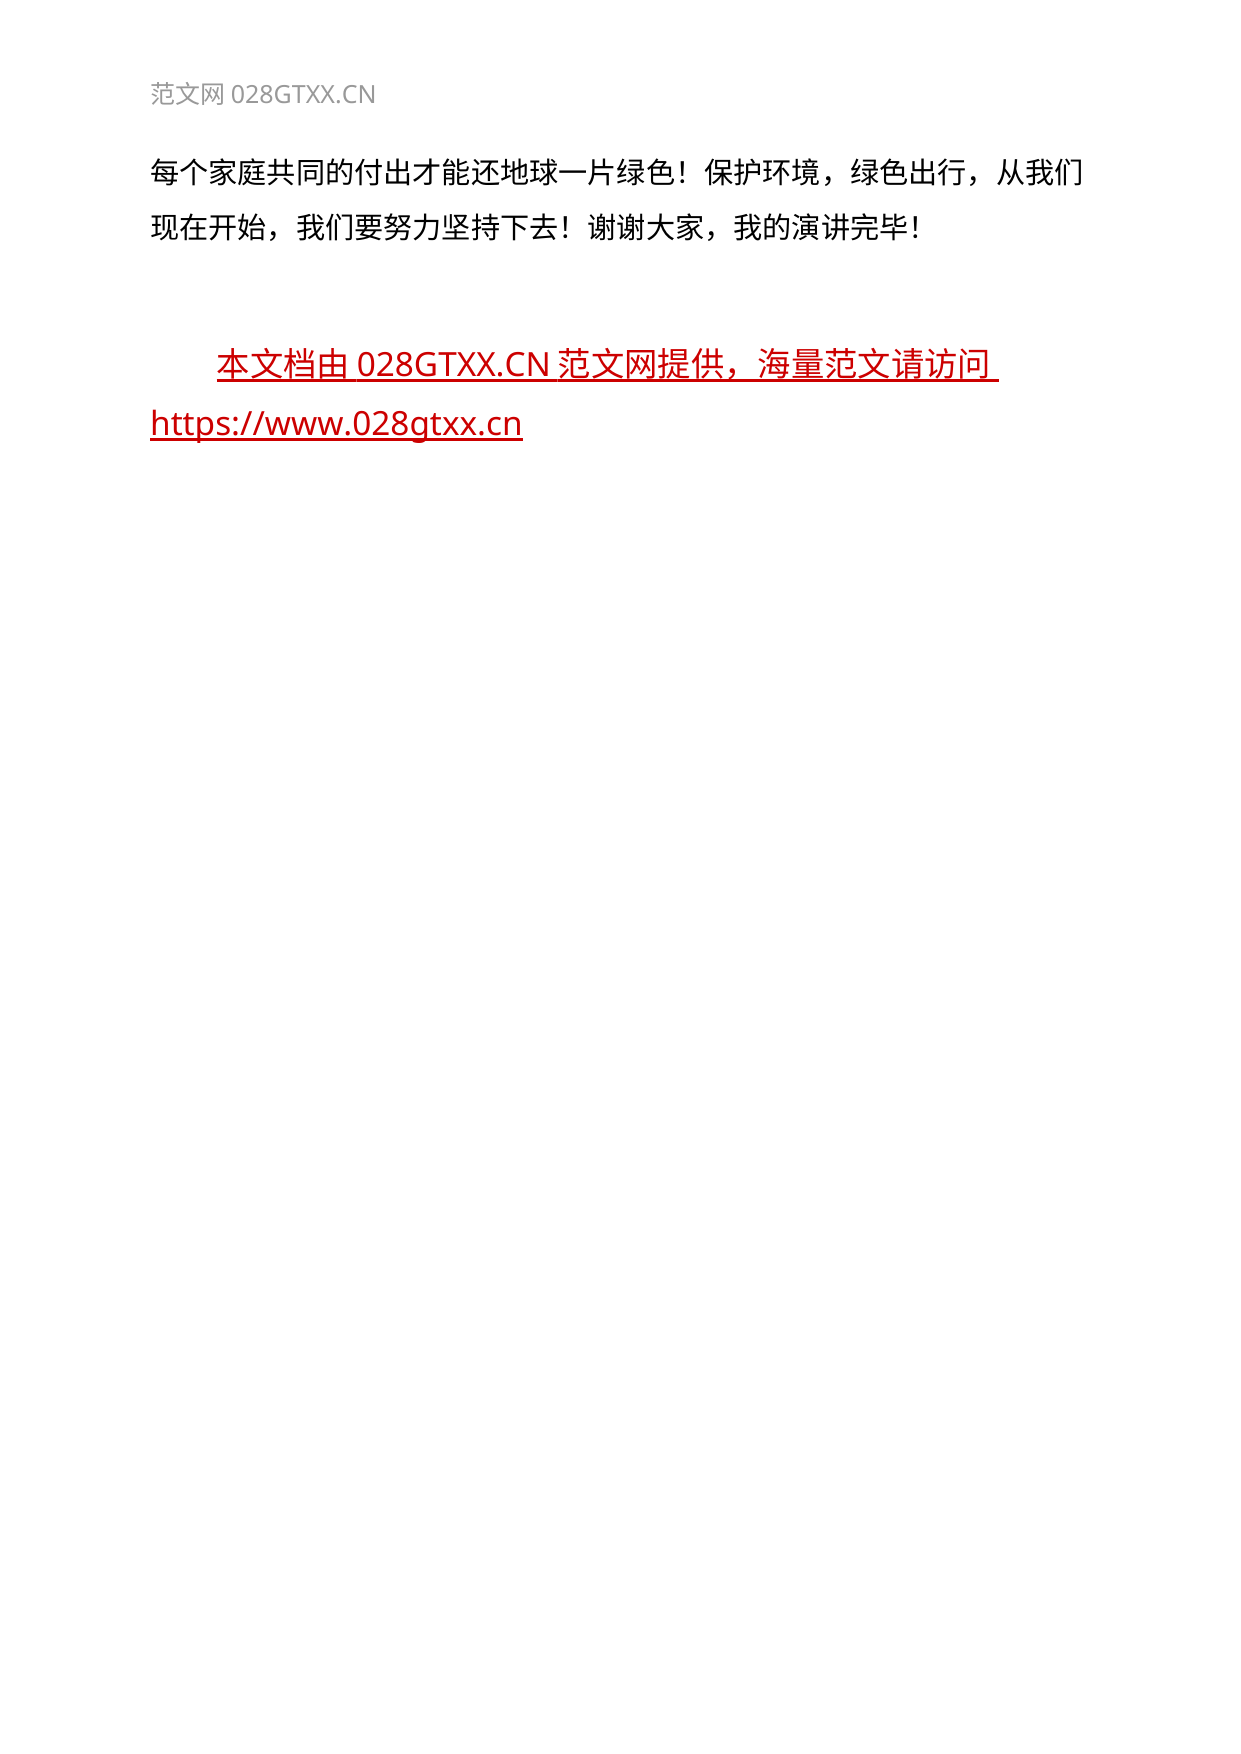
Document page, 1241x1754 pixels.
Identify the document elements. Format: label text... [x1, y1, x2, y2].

text 本文档由028GTXX.CN范文网提供，海量范文请访问 https://www.028gtxx.cn [150, 338, 1090, 445]
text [150, 150, 1090, 247]
